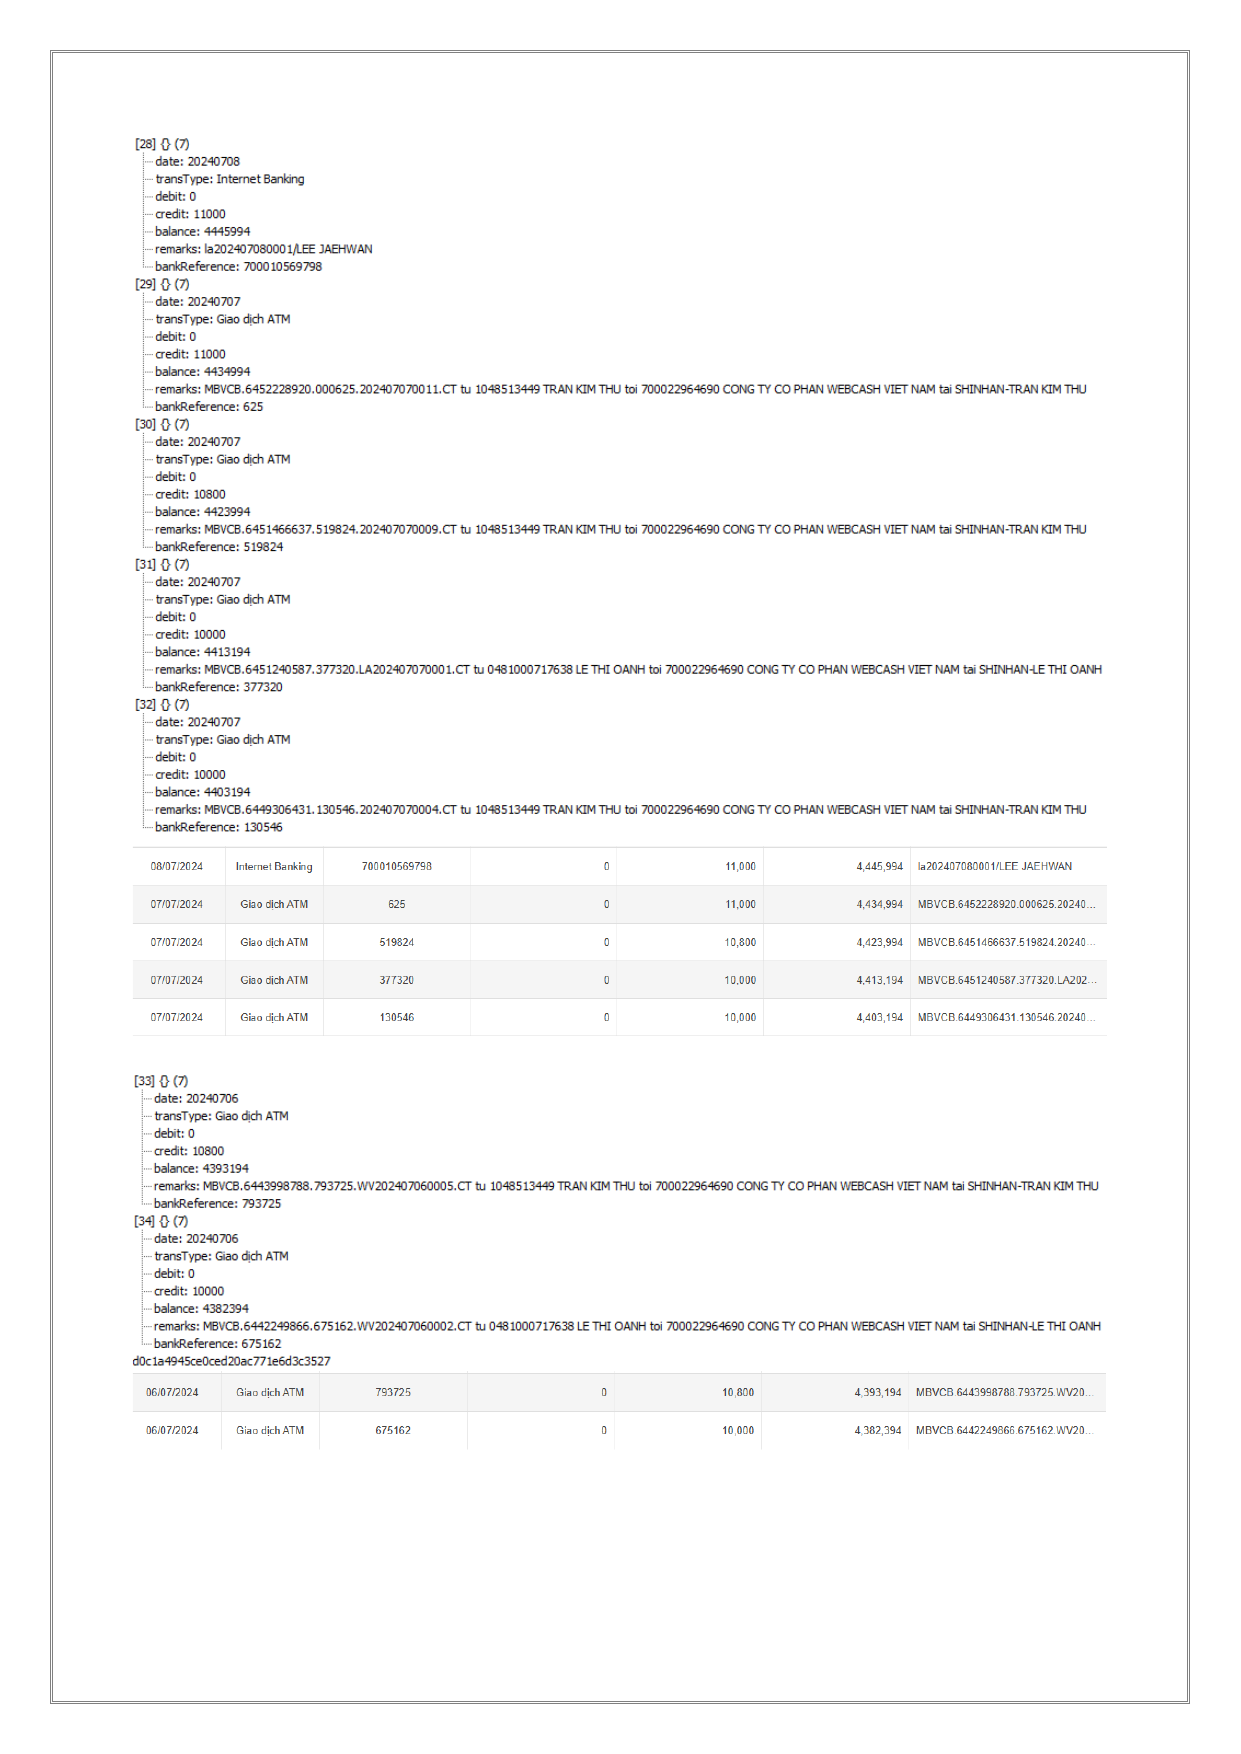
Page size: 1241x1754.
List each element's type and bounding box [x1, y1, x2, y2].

picture [132, 1071, 1108, 1450]
picture [132, 846, 1108, 1036]
picture [132, 134, 1108, 838]
